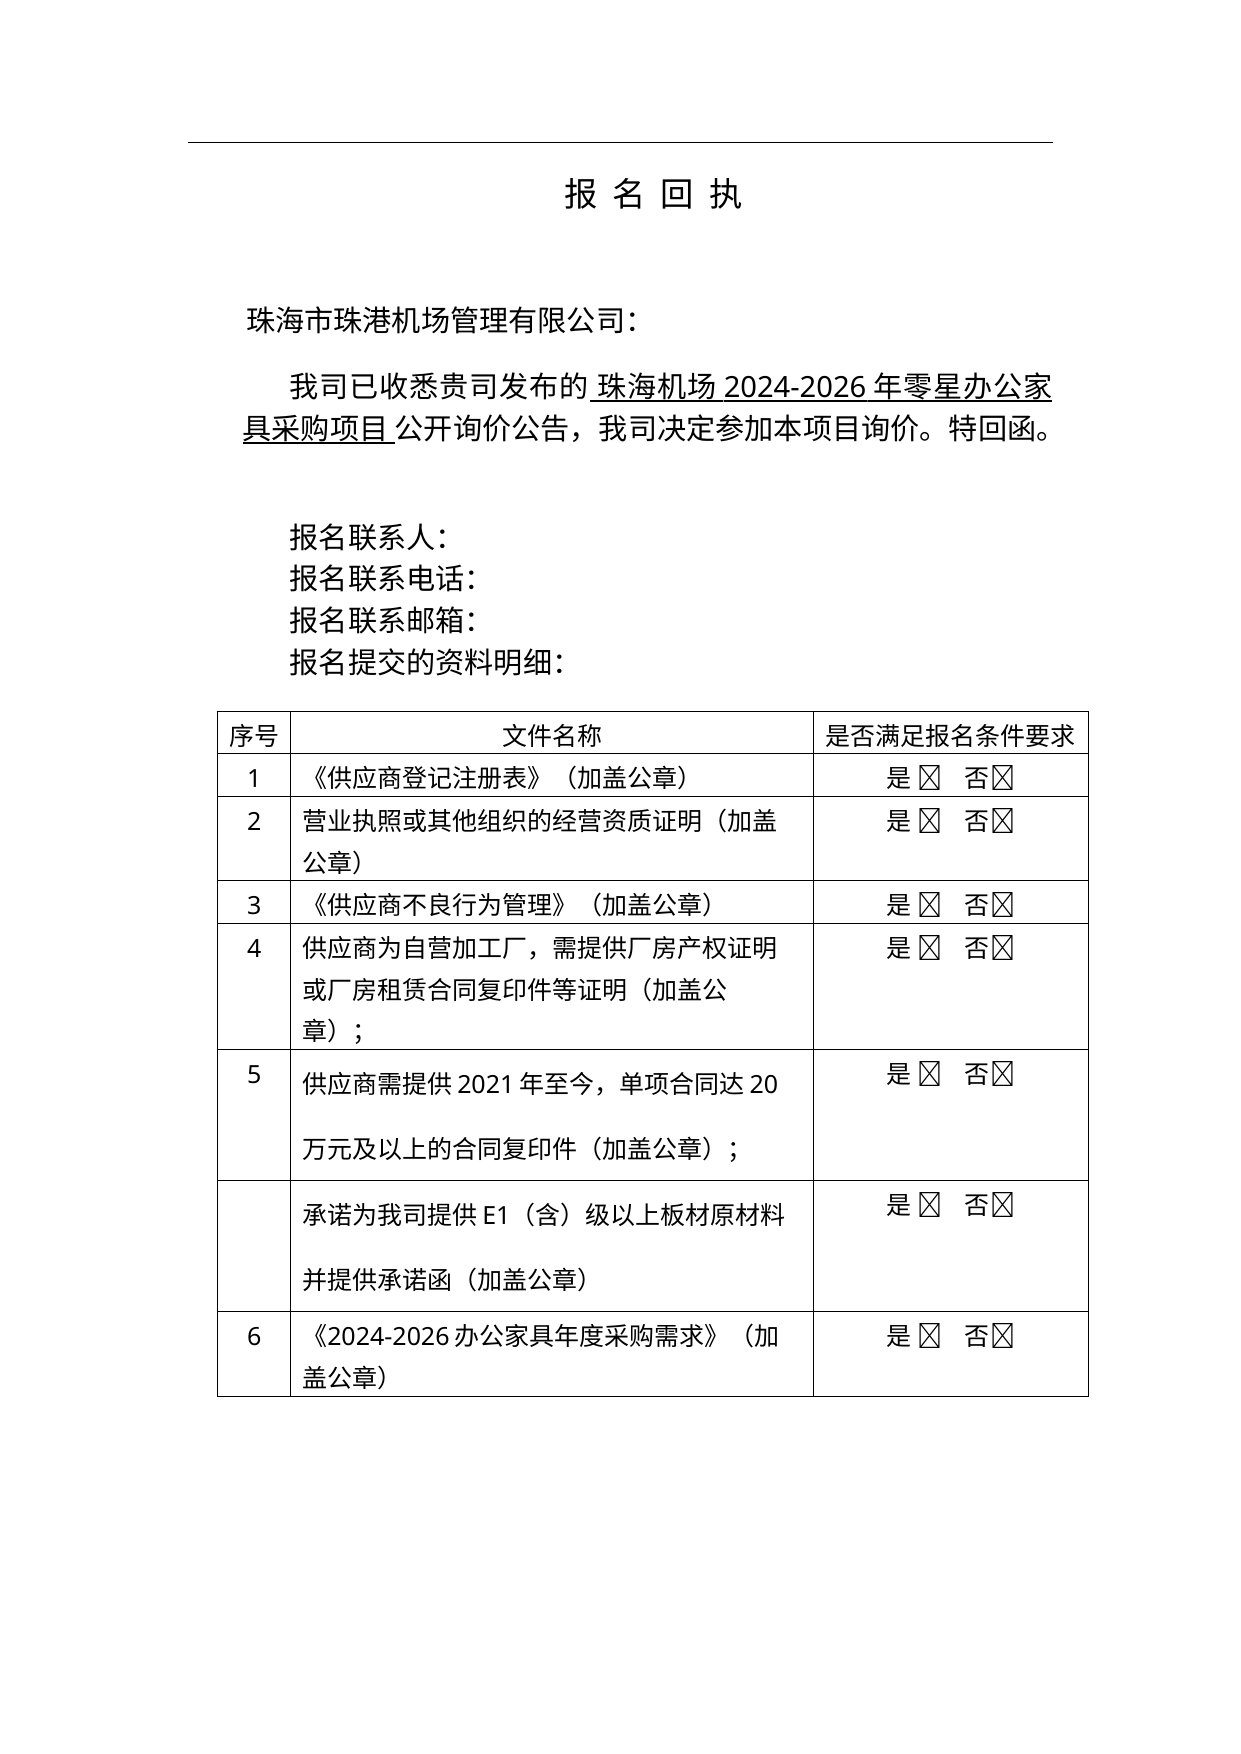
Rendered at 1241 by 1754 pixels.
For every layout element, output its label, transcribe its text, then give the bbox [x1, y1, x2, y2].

table_cell 供应商为自营加工厂，需提供厂房产权证明或厂房租赁合同复印件等证明（加盖公章）； [291, 924, 813, 1049]
table_cell 是 否 [814, 881, 1088, 923]
table_cell 是 否 [814, 754, 1088, 796]
table_cell [218, 1181, 290, 1311]
text 报名提交的资料明细： [187, 640, 1053, 681]
table_cell 营业执照或其他组织的经营资质证明（加盖公章） [291, 797, 813, 880]
text 报名联系电话： [187, 556, 1053, 598]
table_cell 是 否 [814, 1050, 1088, 1180]
table_cell 1 [218, 754, 290, 796]
table_cell 承诺为我司提供E1（含）级以上板材原材料并提供承诺函（加盖公章） [291, 1181, 813, 1311]
table_cell 3 [218, 881, 290, 923]
table_cell 供应商需提供2021年至今，单项合同达20万元及以上的合同复印件（加盖公章）； [291, 1050, 813, 1180]
table_cell 《供应商登记注册表》（加盖公章） [291, 754, 813, 796]
table_cell 6 [218, 1312, 290, 1396]
text 报 名 回 执 [187, 173, 1053, 214]
text 珠海市珠港机场管理有限公司： [187, 298, 1053, 339]
table_cell 4 [218, 924, 290, 1049]
table_cell 是 否 [814, 924, 1088, 1049]
table_cell 2 [218, 797, 290, 880]
table_header 文件名称 [291, 712, 813, 753]
table_cell 《供应商不良行为管理》（加盖公章） [291, 881, 813, 923]
table_header 序号 [218, 712, 290, 753]
table_cell 是 否 [814, 1181, 1088, 1311]
table_header 是否满足报名条件要求 [814, 712, 1088, 753]
table_cell 5 [218, 1050, 290, 1180]
table_cell 是 否 [814, 1312, 1088, 1396]
text 报名联系人： [187, 515, 1053, 556]
table_cell 是 否 [814, 797, 1088, 880]
text 报名联系邮箱： [187, 598, 1053, 640]
table_cell 《2024-2026办公家具年度采购需求》（加盖公章） [291, 1312, 813, 1396]
text 我司已收悉贵司发布的 珠海机场2024-2026年零星办公家具采购项目 公开询价公告，我司决定参加本项目询价。特回函。 [242, 364, 1053, 448]
